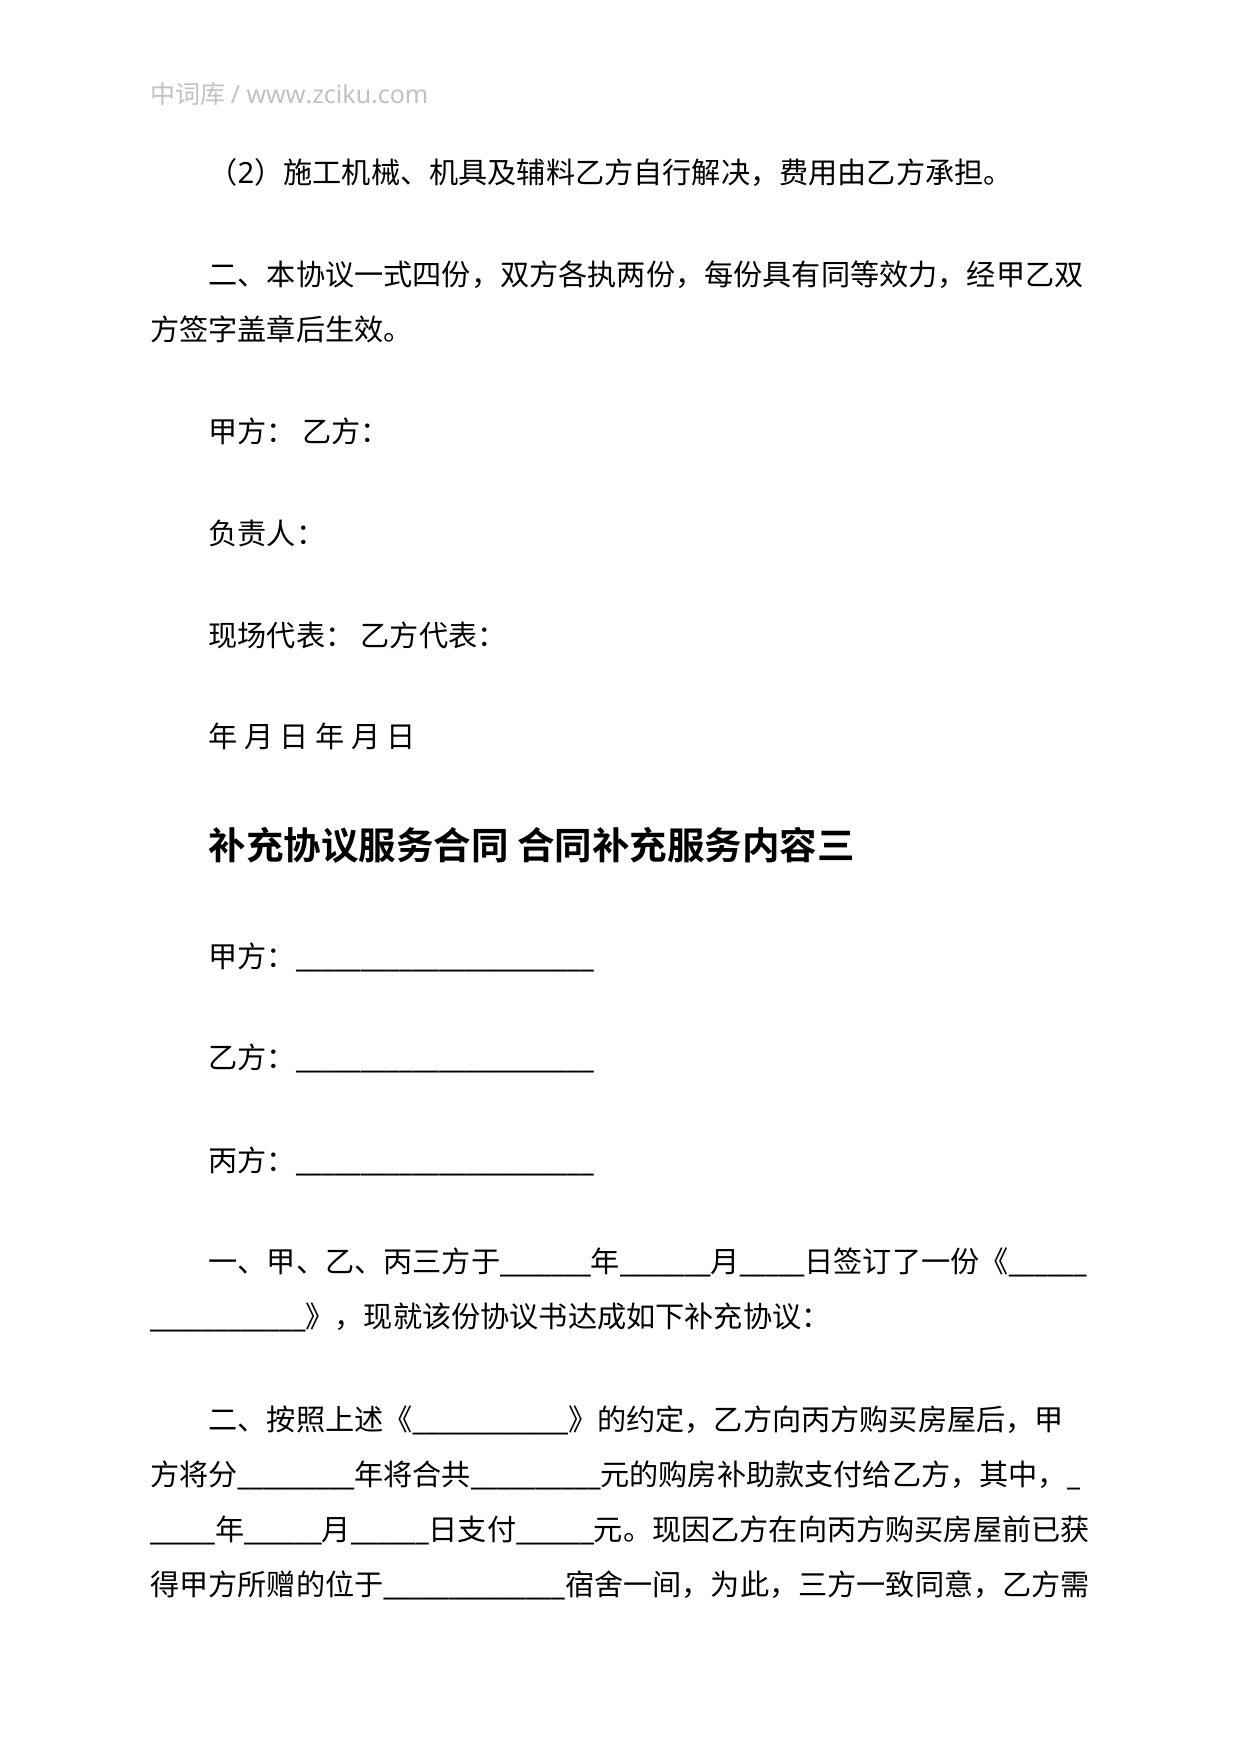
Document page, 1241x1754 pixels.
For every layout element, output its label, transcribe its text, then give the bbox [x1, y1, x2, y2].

text 丙方：_______________________ [150, 1137, 1090, 1179]
text 乙方：_______________________ [150, 1035, 1090, 1077]
text 现场代表： 乙方代表： [150, 612, 1090, 654]
text 二、本协议一式四份，双方各执两份，每份具有同等效力，经甲乙双方签字盖章后生效。 [150, 252, 1090, 349]
text 负责人： [150, 510, 1090, 553]
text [150, 1396, 1090, 1603]
text （2）施工机械、机具及辅料乙方自行解决，费用由乙方承担。 [150, 150, 1090, 192]
text 补充协议服务合同 合同补充服务内容三 [150, 816, 1090, 870]
text 甲方： 乙方： [150, 409, 1090, 451]
text 一、甲、乙、丙三方于_______年_______月_____日签订了一份《__________________》，现就该份协议书达成如下补充协议： [150, 1239, 1090, 1336]
text 年 月 日 年 月 日 [150, 714, 1090, 756]
text 甲方：_______________________ [150, 933, 1090, 976]
